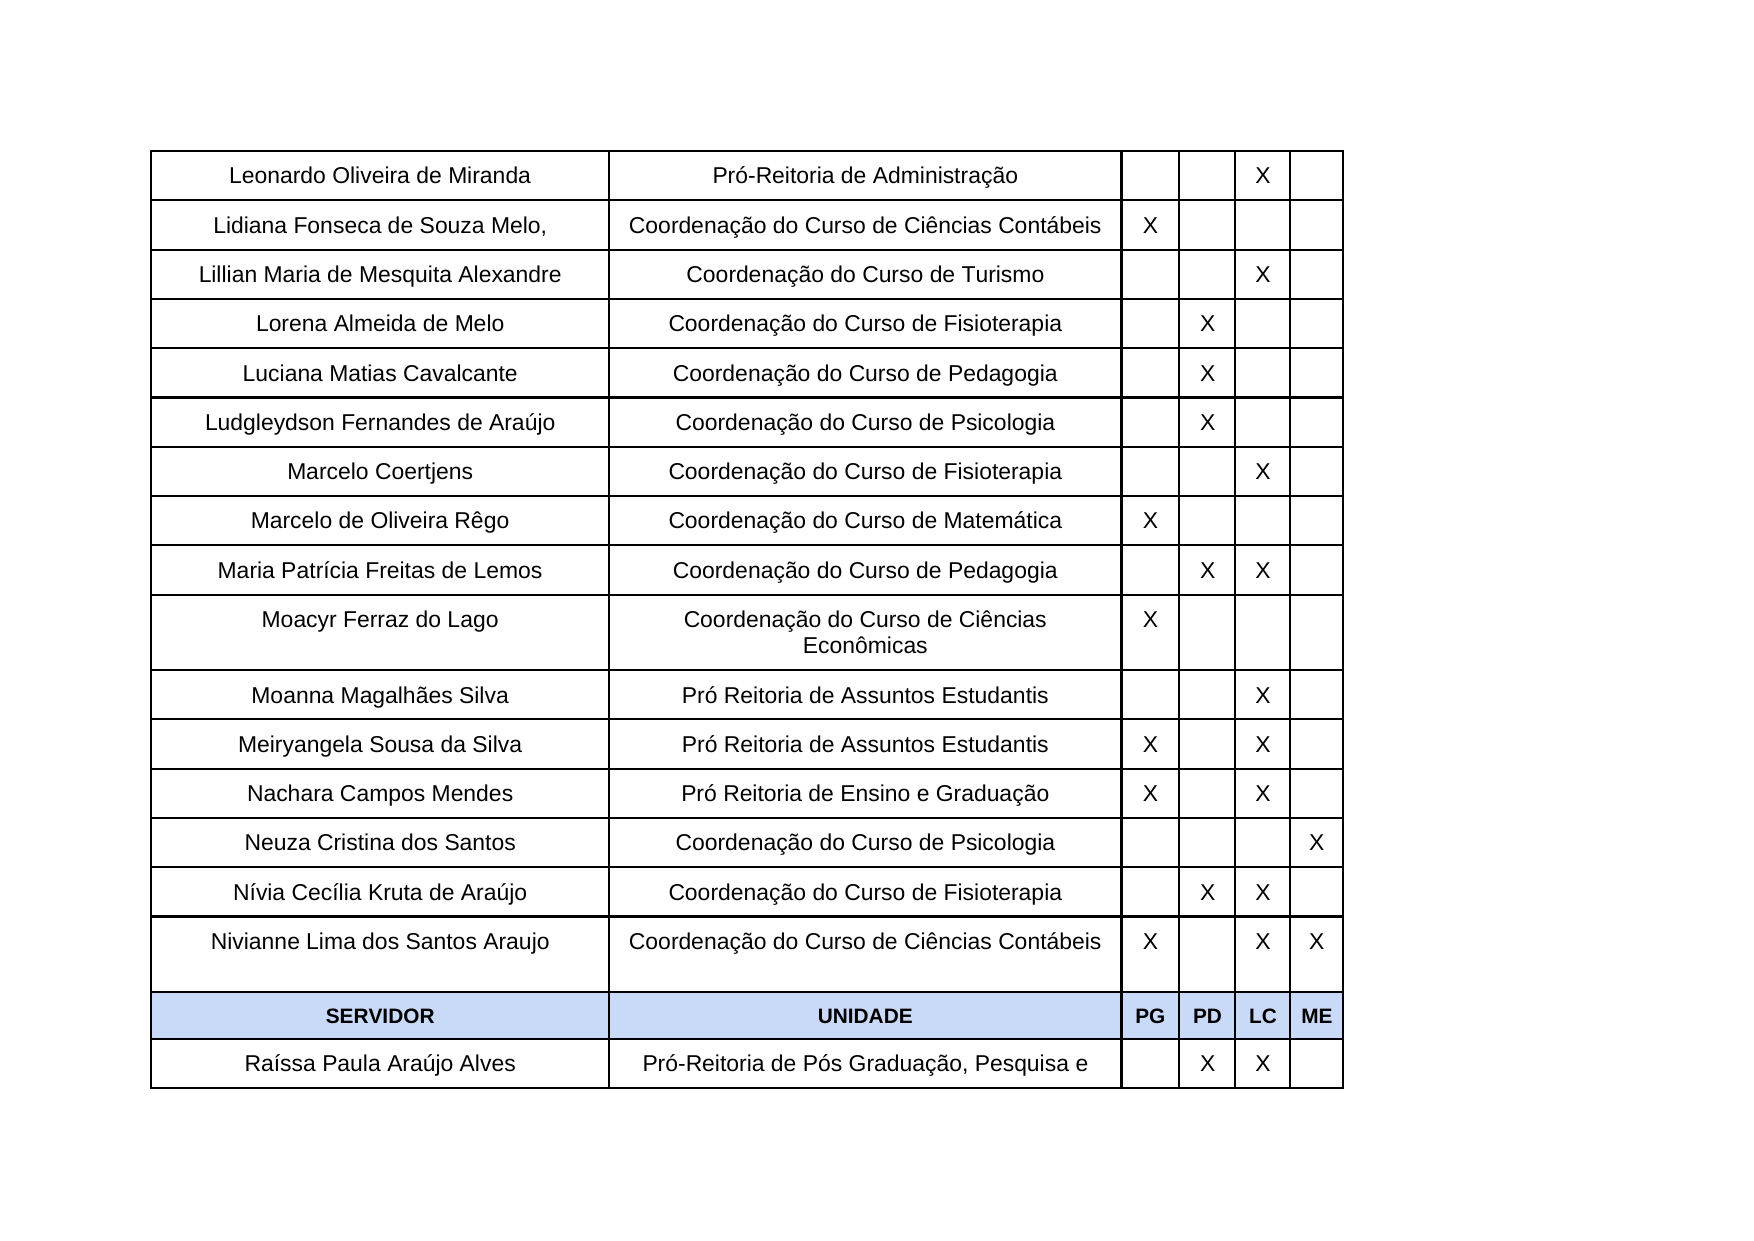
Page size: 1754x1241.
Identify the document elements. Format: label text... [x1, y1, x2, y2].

table_cell X [1291, 918, 1342, 991]
table_cell X [1180, 349, 1234, 396]
table_cell X [1123, 720, 1178, 768]
table_cell [1291, 720, 1342, 768]
table_cell [1291, 497, 1342, 544]
table_cell Coordenação do Curso de Psicologia [610, 819, 1120, 866]
table_cell X [1236, 770, 1289, 817]
table_cell X [1123, 918, 1178, 991]
table_cell [1236, 497, 1289, 544]
table_cell [1236, 300, 1289, 347]
table_cell Luciana Matias Cavalcante [152, 349, 608, 396]
table_cell Coordenação do Curso de Pedagogia [610, 546, 1120, 593]
table_cell [1291, 448, 1342, 495]
table_cell X [1236, 251, 1289, 298]
table_cell X [1123, 596, 1178, 669]
table_cell Marcelo Coertjens [152, 448, 608, 495]
table_cell [1236, 819, 1289, 866]
table_cell [1180, 448, 1234, 495]
table_cell [1180, 497, 1234, 544]
table_cell [1236, 596, 1289, 669]
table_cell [152, 1040, 608, 1087]
table_cell [1291, 671, 1342, 718]
table_cell [1123, 819, 1178, 866]
table_cell X [1236, 448, 1289, 495]
table_cell [1123, 399, 1178, 446]
table_cell [1180, 720, 1234, 768]
table_cell [1123, 349, 1178, 396]
table_cell X [1236, 1040, 1289, 1087]
table_cell [1291, 1040, 1342, 1087]
table_cell [1291, 596, 1342, 669]
table_cell X [1180, 546, 1234, 593]
table_cell Marcelo de Oliveira Rêgo [152, 497, 608, 544]
table_cell X [1236, 918, 1289, 991]
table_cell X [1123, 497, 1178, 544]
table_cell Coordenação do Curso de Ciências Contábeis [610, 201, 1120, 248]
table_cell [1291, 201, 1342, 248]
table_cell PD [1180, 993, 1234, 1038]
table_cell Coordenação do Curso de Ciências Contábeis [610, 918, 1120, 991]
table_cell [1180, 152, 1234, 199]
table_cell [1291, 770, 1342, 817]
table_cell [1123, 448, 1178, 495]
table_cell X [1180, 1040, 1234, 1087]
table_cell LC [1236, 993, 1289, 1038]
table_cell X [1236, 671, 1289, 718]
table_cell Moanna Magalhães Silva [152, 671, 608, 718]
table_cell [1291, 868, 1342, 915]
table_cell X [1291, 819, 1342, 866]
table_cell [1291, 300, 1342, 347]
table_cell [1123, 1040, 1178, 1087]
table_cell [1180, 770, 1234, 817]
table_cell Neuza Cristina dos Santos [152, 819, 608, 866]
table_cell X [1123, 201, 1178, 248]
table_cell [1180, 201, 1234, 248]
table_cell X [1236, 546, 1289, 593]
table_cell [1180, 918, 1234, 991]
table_cell Pró Reitoria de Assuntos Estudantis [610, 671, 1120, 718]
table_cell X [1180, 300, 1234, 347]
table_cell Meiryangela Sousa da Silva [152, 720, 608, 768]
table_cell Coordenação do Curso de Turismo [610, 251, 1120, 298]
table_cell [1123, 671, 1178, 718]
table_cell [1291, 349, 1342, 396]
table_cell Coordenação do Curso de Fisioterapia [610, 300, 1120, 347]
table_cell [1291, 152, 1342, 199]
table_cell Ludgleydson Fernandes de Araújo [152, 399, 608, 446]
table_cell X [1123, 770, 1178, 817]
table_cell X [1236, 720, 1289, 768]
table_cell X [1236, 868, 1289, 915]
table_cell [1236, 349, 1289, 396]
table_cell Leonardo Oliveira de Miranda [152, 152, 608, 199]
table_cell Coordenação do Curso de Fisioterapia [610, 868, 1120, 915]
table_cell Pró-Reitoria de Administração [610, 152, 1120, 199]
table_cell Coordenação do Curso de Pedagogia [610, 349, 1120, 396]
table_cell Nívia Cecília Kruta de Araújo [152, 868, 608, 915]
table_cell Maria Patrícia Freitas de Lemos [152, 546, 608, 593]
table_cell [1180, 251, 1234, 298]
table_cell [1291, 546, 1342, 593]
table_cell Coordenação do Curso de Ciências Econômicas [610, 596, 1120, 669]
table_cell UNIDADE [610, 993, 1120, 1038]
table_cell [1123, 546, 1178, 593]
table_cell Pró Reitoria de Ensino e Graduação [610, 770, 1120, 817]
table_cell Coordenação do Curso de Psicologia [610, 399, 1120, 446]
table_cell Lorena Almeida de Melo [152, 300, 608, 347]
table_cell Coordenação do Curso de Matemática [610, 497, 1120, 544]
table_cell [1180, 596, 1234, 669]
table_cell [1123, 300, 1178, 347]
table_cell Lidiana Fonseca de Souza Melo, [152, 201, 608, 248]
table_cell ME [1291, 993, 1342, 1038]
table_cell SERVIDOR [152, 993, 608, 1038]
table_cell [1291, 399, 1342, 446]
table_cell PG [1123, 993, 1178, 1038]
table_cell Moacyr Ferraz do Lago [152, 596, 608, 669]
table_cell [1123, 152, 1178, 199]
table_cell Pró Reitoria de Assuntos Estudantis [610, 720, 1120, 768]
table_cell Lillian Maria de Mesquita Alexandre [152, 251, 608, 298]
table_cell X [1180, 868, 1234, 915]
table_cell [1123, 251, 1178, 298]
table_cell X [1180, 399, 1234, 446]
table_cell [1291, 251, 1342, 298]
table_cell Nachara Campos Mendes [152, 770, 608, 817]
table_cell [1236, 201, 1289, 248]
table_cell X [1236, 152, 1289, 199]
table_cell [1123, 868, 1178, 915]
table_cell [1180, 819, 1234, 866]
table_cell Coordenação do Curso de Fisioterapia [610, 448, 1120, 495]
table_cell [1236, 399, 1289, 446]
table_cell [610, 1040, 1120, 1087]
table_cell Nivianne Lima dos Santos Araujo [152, 918, 608, 991]
table_cell [1180, 671, 1234, 718]
